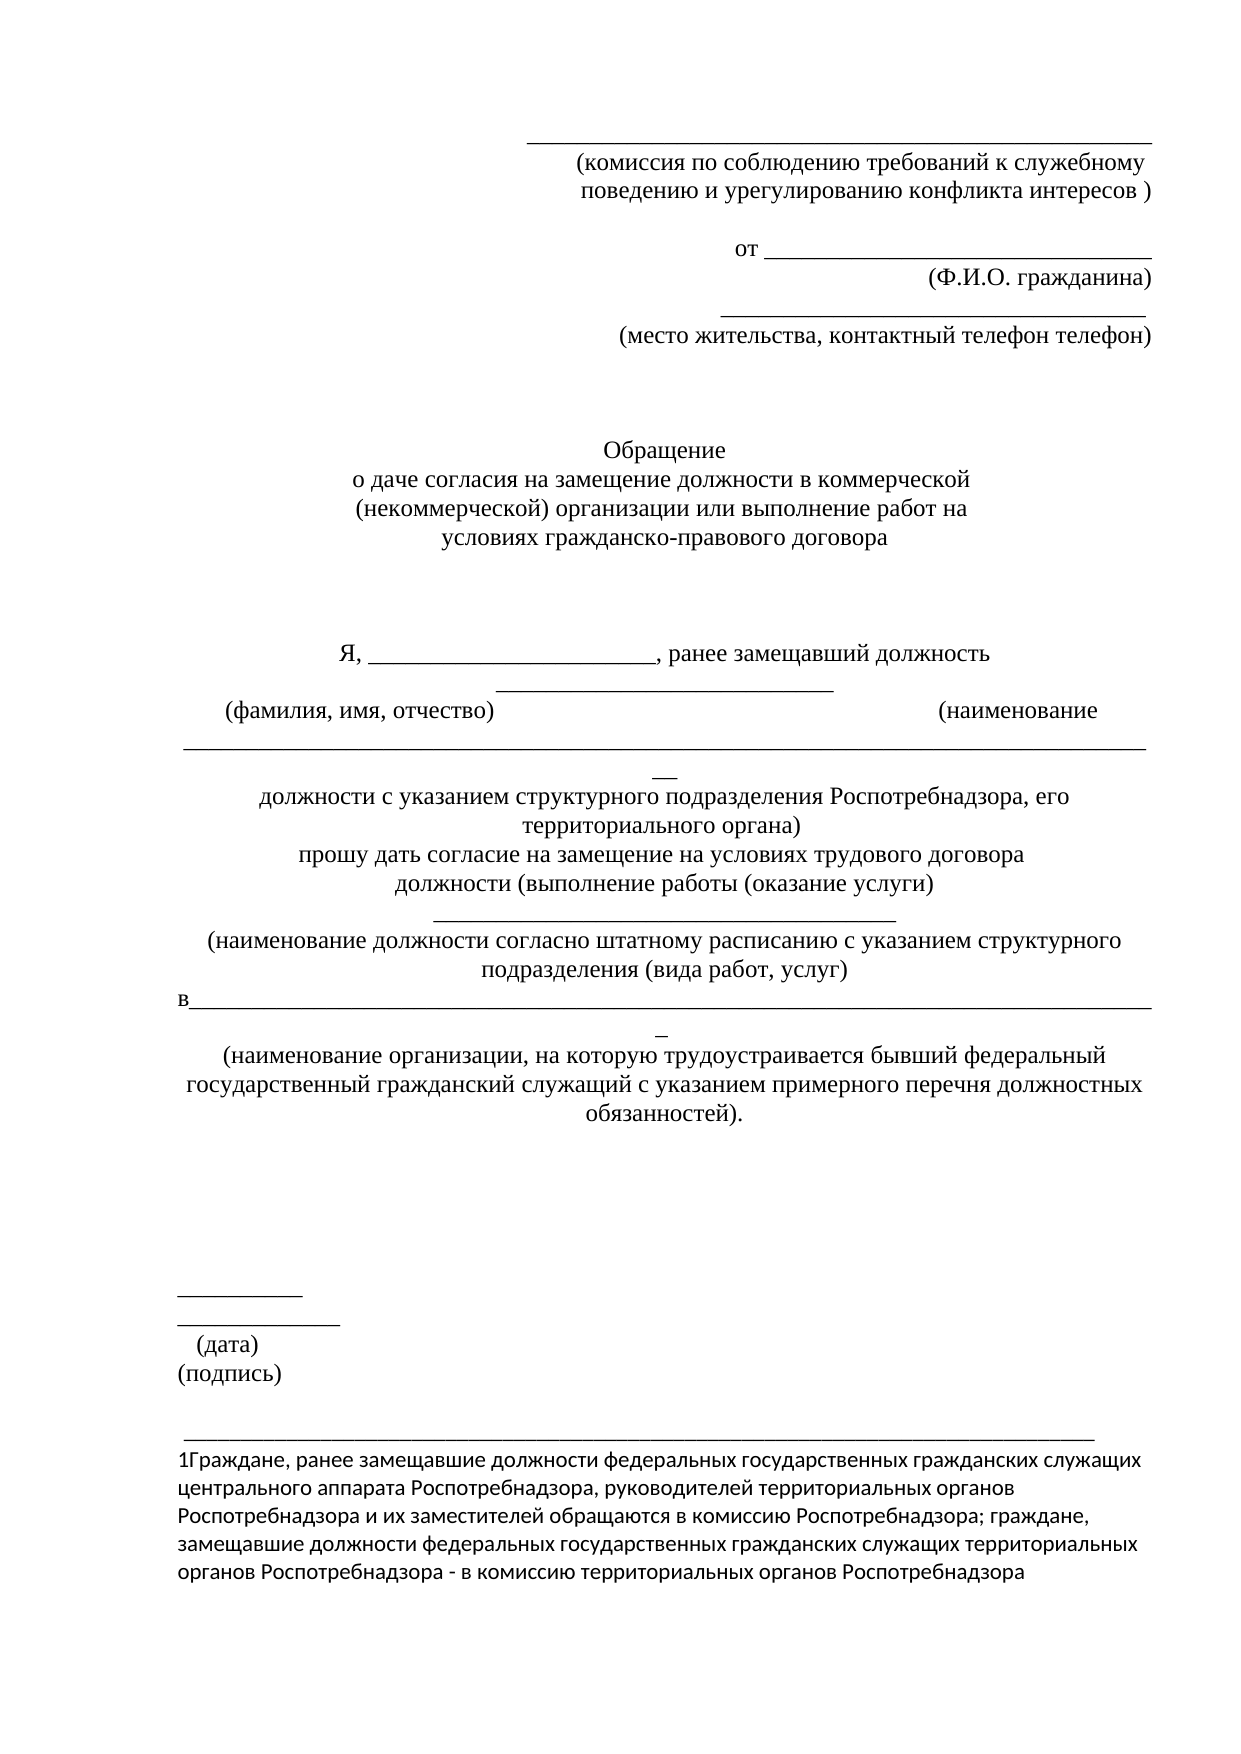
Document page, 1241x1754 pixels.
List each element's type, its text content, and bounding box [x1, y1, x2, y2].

text Обращение о даче согласия на замещение должности в коммерческой (некоммерческой) организации или выполнение работ на условиях гражданско-правового договора [177, 436, 1152, 551]
text от _______________________________ (Ф.И.О. гражданина) __________________________________ (место жительства, контактный телефон телефон) [177, 233, 1152, 348]
text ________________________________________________________________________________ 1Граждане, ранее замещавшие должности федеральных государственных гражданских служащих центрального аппарата Роспотребнадзора, руководителей территориальных органов Роспотребнадзора и их заместителей обращаются в комиссию Роспотребнадзора; граждане, замещавшие должности федеральных государственных гражданских служащих территориальных органов Роспотребнадзора - в комиссию территориальных органов Роспотребнадзора [177, 1416, 1152, 1585]
text __________ _____________ (дата) (подпись) [177, 1271, 1152, 1386]
text __________________________________________________ (комиссия по соблюдению требований к служебному поведению и урегулированию конфликта интересов ) [177, 118, 1152, 204]
text Я, _______________________, ранее замещавший должность ___________________________ (фамилия, имя, отчество) (наименование _______________________________________________________________________________ должности с указанием структурного подразделения Роспотребнадзора, его территориального органа) прошу дать согласие на замещение на условиях трудового договора должности (выполнение работы (оказание услуги) _____________________________________ (наименование должности согласно штатному расписанию с указанием структурного подразделения (вида работ, услуг) в______________________________________________________________________________ (наименование организации, на которую трудоустраивается бывший федеральный государственный гражданский служащий с указанием примерного перечня должностных обязанностей). [177, 638, 1152, 1126]
